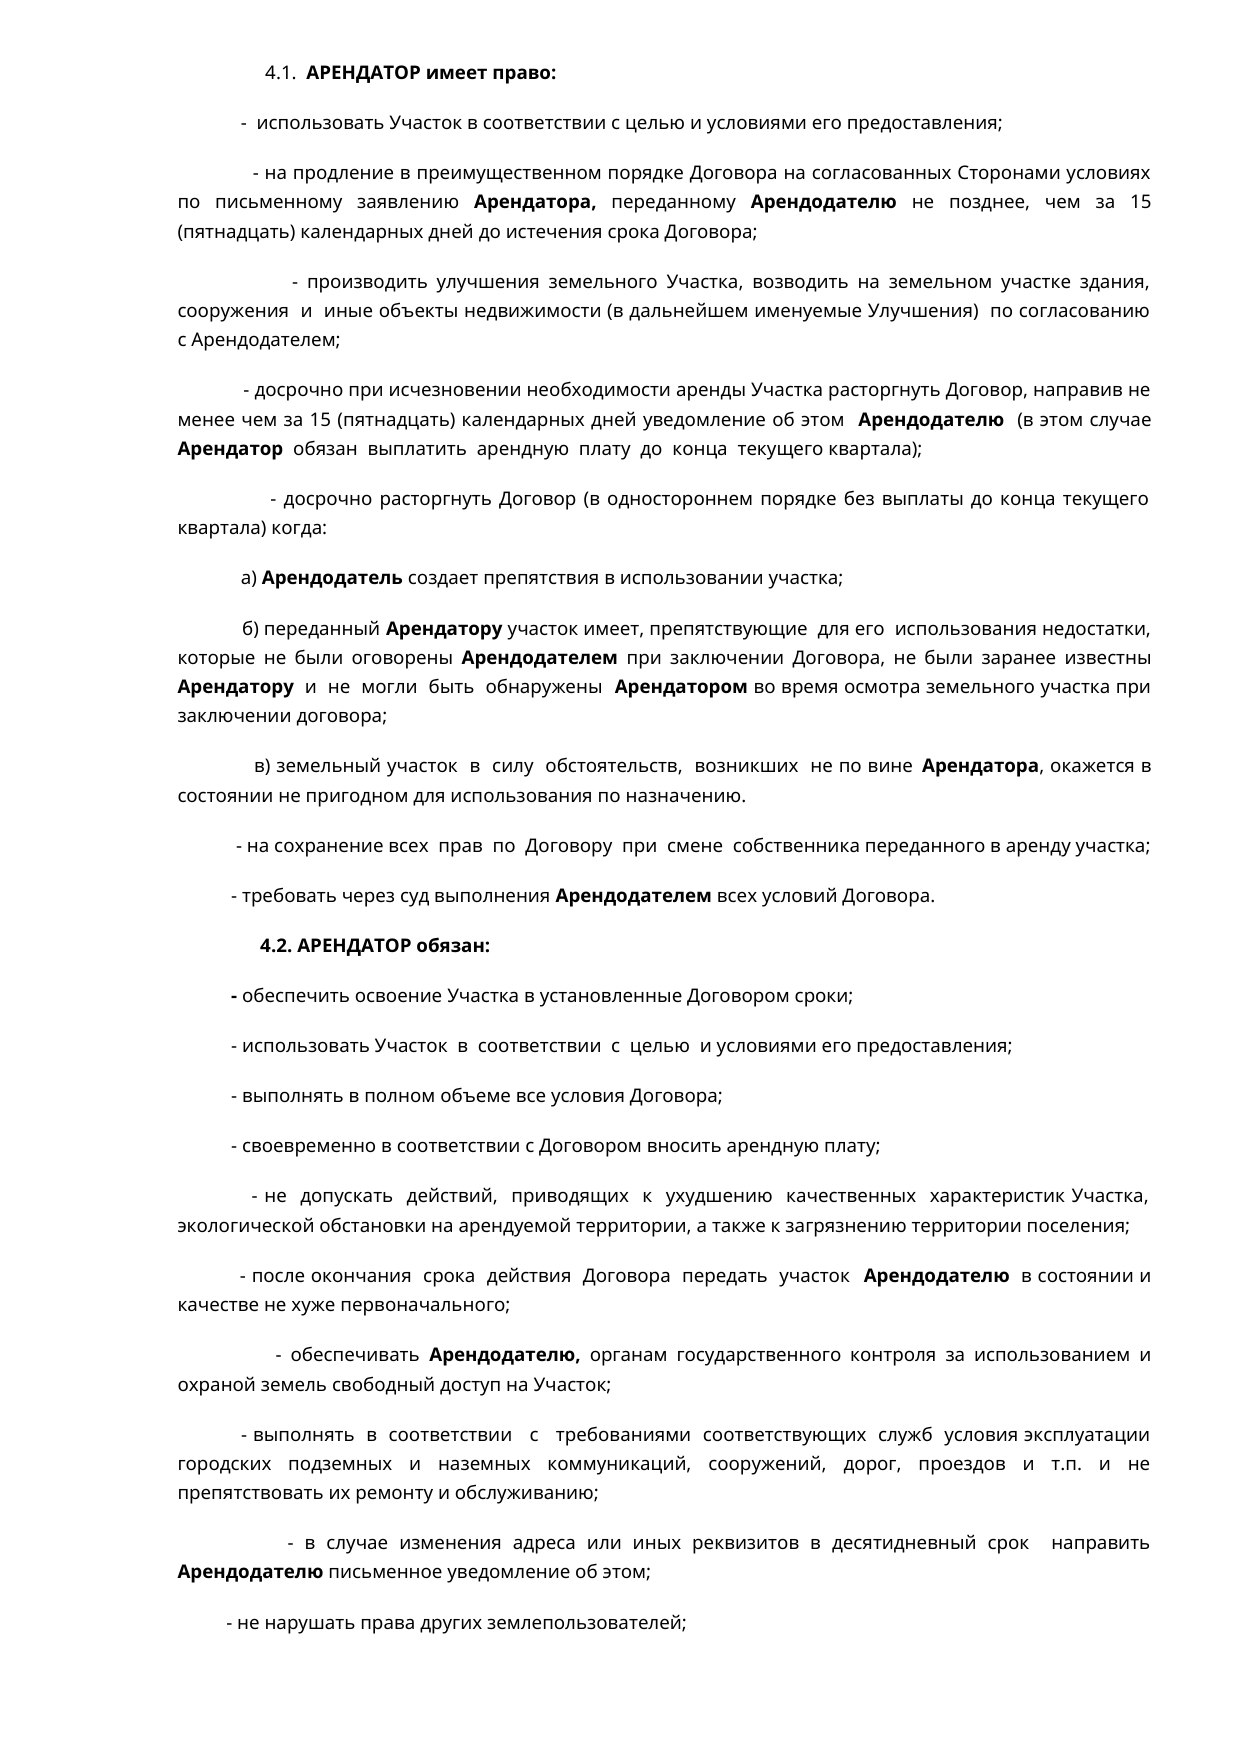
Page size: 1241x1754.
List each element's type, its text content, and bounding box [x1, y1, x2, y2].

text - выполнять в полном объеме все условия Договора; [177, 1083, 1152, 1108]
text - производить улучшения земельного Участка, возводить на земельном участке здания, сооружения и иные объекты недвижимости (в дальнейшем именуемые Улучшения) по согласованию с Арендодателем; [177, 268, 1152, 352]
text - на продление в преимущественном порядке Договора на согласованных Сторонами условиях по письменному заявлению Арендатора, переданному Арендодателю не позднее, чем за 15 (пятнадцать) календарных дней до истечения срока Договора; [177, 159, 1152, 243]
text - требовать через суд выполнения Арендодателем всех условий Договора. [177, 882, 1152, 908]
text - обеспечивать Арендодателю, органам государственного контроля за использованием и охраной земель свободный доступ на Участок; [177, 1342, 1152, 1396]
text - после окончания срока действия Договора передать участок Арендодателю в состоянии и качестве не хуже первоначального; [177, 1262, 1152, 1317]
text б) переданный Арендатору участок имеет, препятствующие для его использования недостатки, которые не были оговорены Арендодателем при заключении Договора, не были заранее известны Арендатору и не могли быть обнаружены Арендатором во время осмотра земельного участка при заключении договора; [177, 615, 1152, 728]
text а) Арендодатель создает препятствия в использовании участка; [177, 565, 1152, 590]
text 4.2. АРЕНДАТОР обязан: [177, 932, 1152, 958]
text - обеспечить освоение Участка в установленные Договором сроки; [177, 982, 1152, 1008]
text - не допускать действий, приводящих к ухудшению качественных характеристик Участка, экологической обстановки на арендуемой территории, а также к загрязнению территории поселения; [177, 1183, 1152, 1238]
text 4.1. АРЕНДАТОР имеет право: [177, 59, 1152, 85]
text - в случае изменения адреса или иных реквизитов в десятидневный срок направить Арендодателю письменное уведомление об этом; [177, 1529, 1152, 1584]
text - досрочно при исчезновении необходимости аренды Участка расторгнуть Договор, направив не менее чем за 15 (пятнадцать) календарных дней уведомление об этом Арендодателю (в этом случае Арендатор обязан выплатить арендную плату до конца текущего квартала); [177, 377, 1152, 461]
text - выполнять в соответствии с требованиями соответствующих служб условия эксплуатации городских подземных и наземных коммуникаций, сооружений, дорог, проездов и т.п. и не препятствовать их ремонту и обслуживанию; [177, 1421, 1152, 1505]
text в) земельный участок в силу обстоятельств, возникших не по вине Арендатора, окажется в состоянии не пригодном для использования по назначению. [177, 753, 1152, 807]
text - досрочно расторгнуть Договор (в одностороннем порядке без выплаты до конца текущего квартала) когда: [177, 485, 1152, 540]
text - не нарушать права других землепользователей; [177, 1609, 1152, 1634]
text - на сохранение всех прав по Договору при смене собственника переданного в аренду участка; [177, 832, 1152, 858]
text - использовать Участок в соответствии с целью и условиями его предоставления; [177, 109, 1152, 135]
text - своевременно в соответствии с Договором вносить арендную плату; [177, 1133, 1152, 1158]
text - использовать Участок в соответствии с целью и условиями его предоставления; [177, 1032, 1152, 1058]
